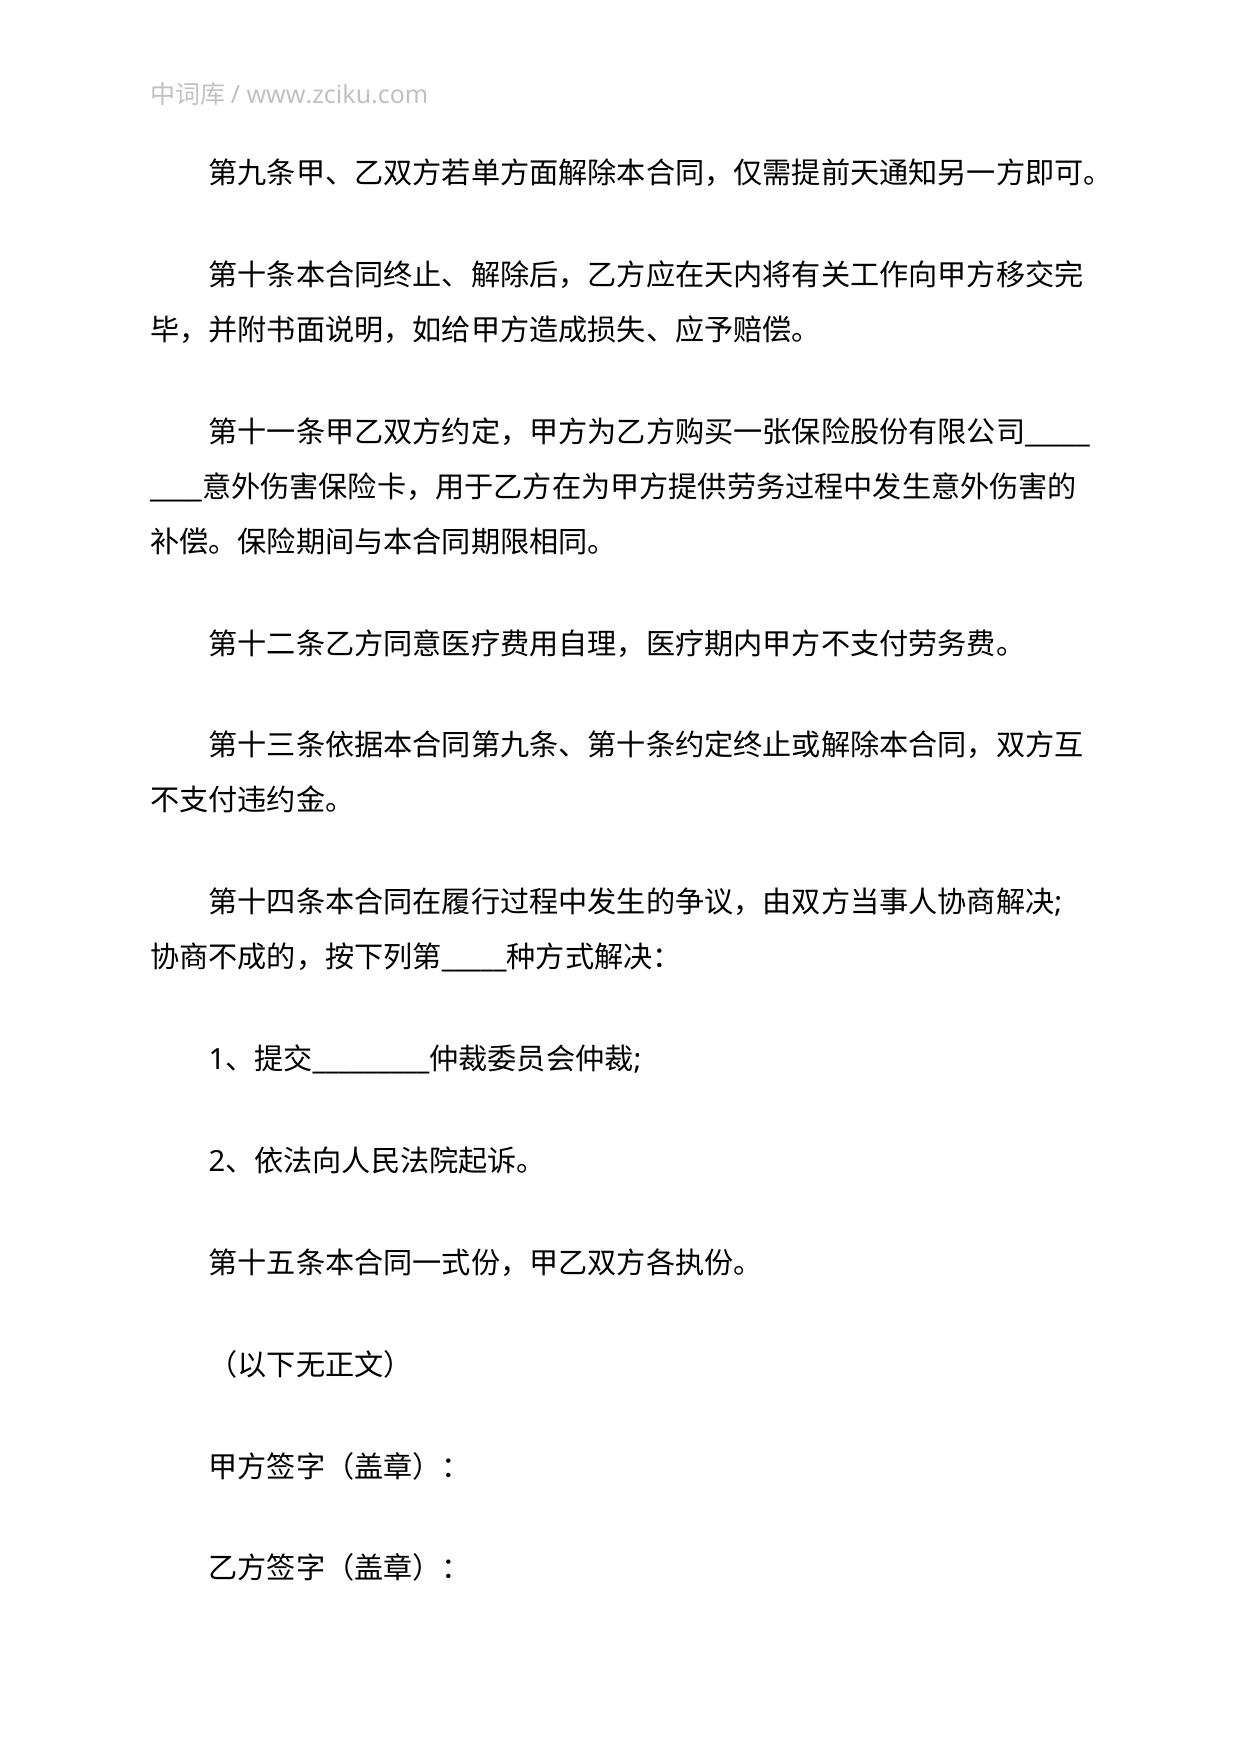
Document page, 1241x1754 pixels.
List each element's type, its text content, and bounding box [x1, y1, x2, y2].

text 第十条本合同终止、解除后，乙方应在天内将有关工作向甲方移交完毕，并附书面说明，如给甲方造成损失、应予赔偿。 [150, 252, 1090, 349]
text （以下无正文） [150, 1341, 1090, 1384]
text 第十三条依据本合同第九条、第十条约定终止或解除本合同，双方互不支付违约金。 [150, 722, 1090, 819]
text 2、依法向人民法院起诉。 [150, 1138, 1090, 1180]
text 甲方签字（盖章）： [150, 1443, 1090, 1485]
text 乙方签字（盖章）： [150, 1545, 1090, 1587]
text 1、提交_________仲裁委员会仲裁; [150, 1036, 1090, 1078]
text 第十四条本合同在履行过程中发生的争议，由双方当事人协商解决;协商不成的，按下列第_____种方式解决： [150, 879, 1090, 976]
text 第十二条乙方同意医疗费用自理，医疗期内甲方不支付劳务费。 [150, 620, 1090, 662]
text 第十五条本合同一式份，甲乙双方各执份。 [150, 1239, 1090, 1282]
text 第十一条甲乙双方约定，甲方为乙方购买一张保险股份有限公司_________意外伤害保险卡，用于乙方在为甲方提供劳务过程中发生意外伤害的补偿。保险期间与本合同期限相同。 [150, 408, 1090, 561]
text 第九条甲、乙双方若单方面解除本合同，仅需提前天通知另一方即可。 [150, 150, 1090, 192]
